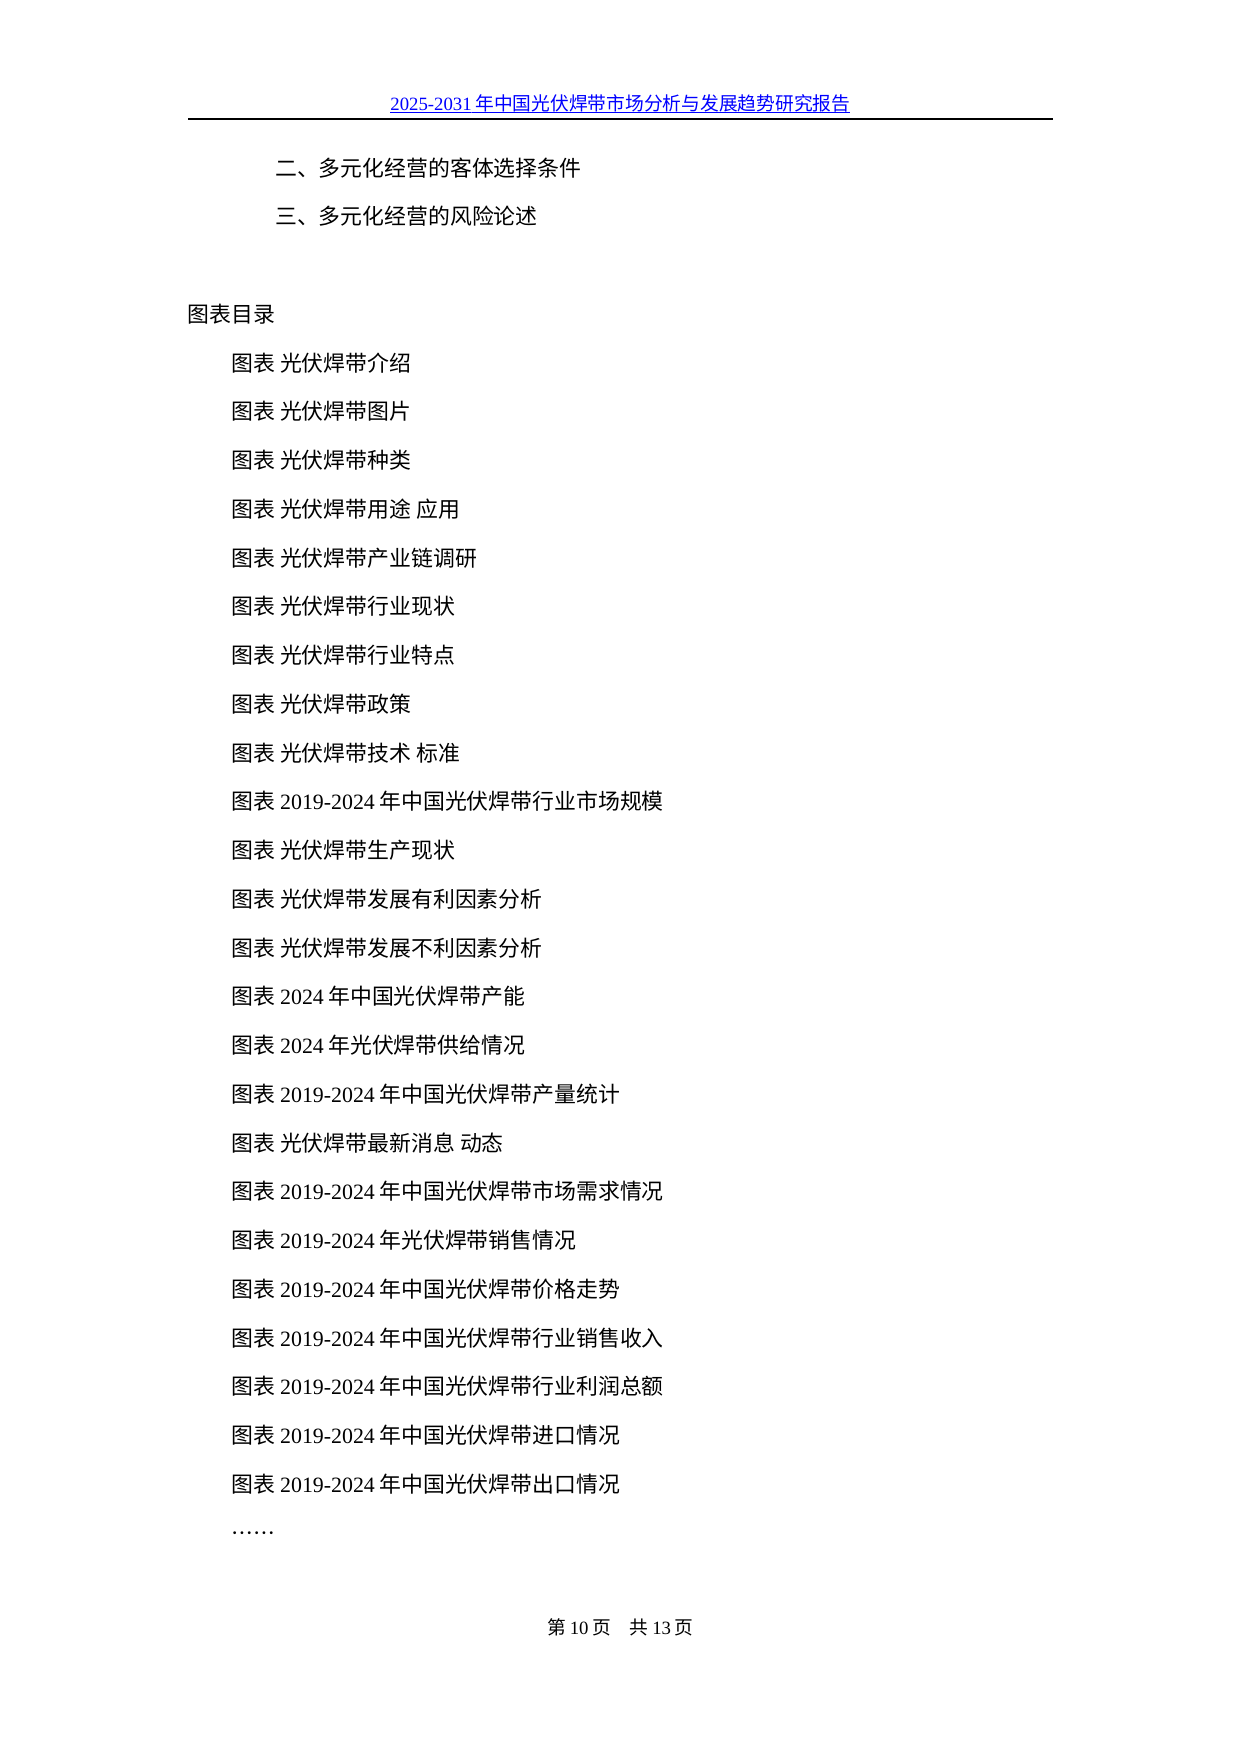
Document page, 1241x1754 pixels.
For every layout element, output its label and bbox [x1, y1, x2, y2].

text [187, 150, 1053, 1548]
